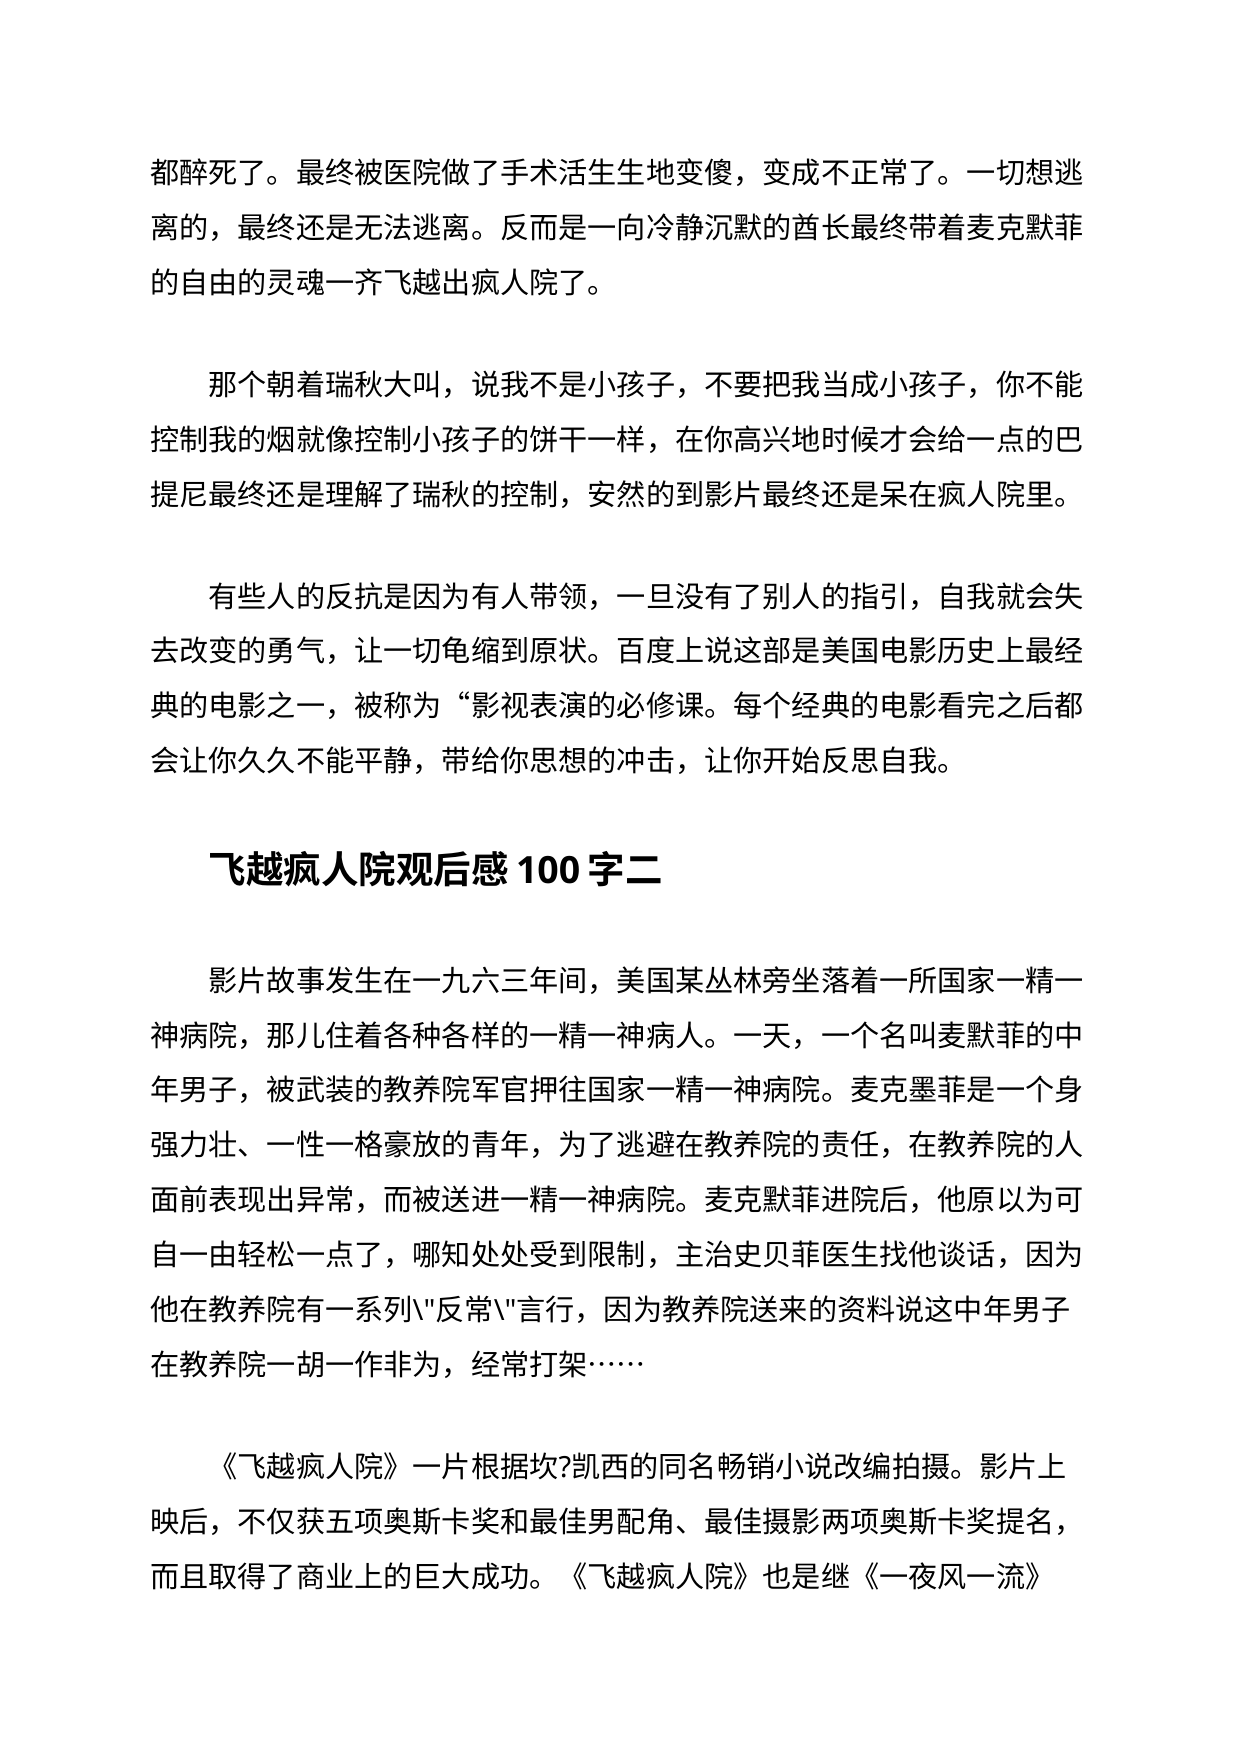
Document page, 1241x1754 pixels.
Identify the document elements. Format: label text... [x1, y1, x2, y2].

text 那个朝着瑞秋大叫，说我不是小孩子，不要把我当成小孩子，你不能控制我的烟就像控制小孩子的饼干一样，在你高兴地时候才会给一点的巴提尼最终还是理解了瑞秋的控制，安然的到影片最终还是呆在疯人院里。 [150, 362, 1090, 514]
text 飞越疯人院观后感100字二 [150, 839, 1090, 894]
text 有些人的反抗是因为有人带领，一旦没有了别人的指引，自我就会失去改变的勇气，让一切龟缩到原状。百度上说这部是美国电影历史上最经典的电影之一，被称为“影视表演的必修课。每个经典的电影看完之后都会让你久久不能平静，带给你思想的冲击，让你开始反思自我。 [150, 573, 1090, 780]
text 影片故事发生在一九六三年间，美国某丛林旁坐落着一所国家一精一神病院，那儿住着各种各样的一精一神病人。一天，一个名叫麦默菲的中年男子，被武装的教养院军官押往国家一精一神病院。麦克墨菲是一个身强力壮、一性一格豪放的青年，为了逃避在教养院的责任，在教养院的人面前表现出异常，而被送进一精一神病院。麦克默菲进院后，他原以为可自一由轻松一点了，哪知处处受到限制，主治史贝菲医生找他谈话，因为他在教养院有一系列\"反常\"言行，因为教养院送来的资料说这中年男子在教养院一胡一作非为，经常打架…… [150, 957, 1090, 1384]
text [150, 150, 1090, 302]
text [150, 1443, 1090, 1596]
